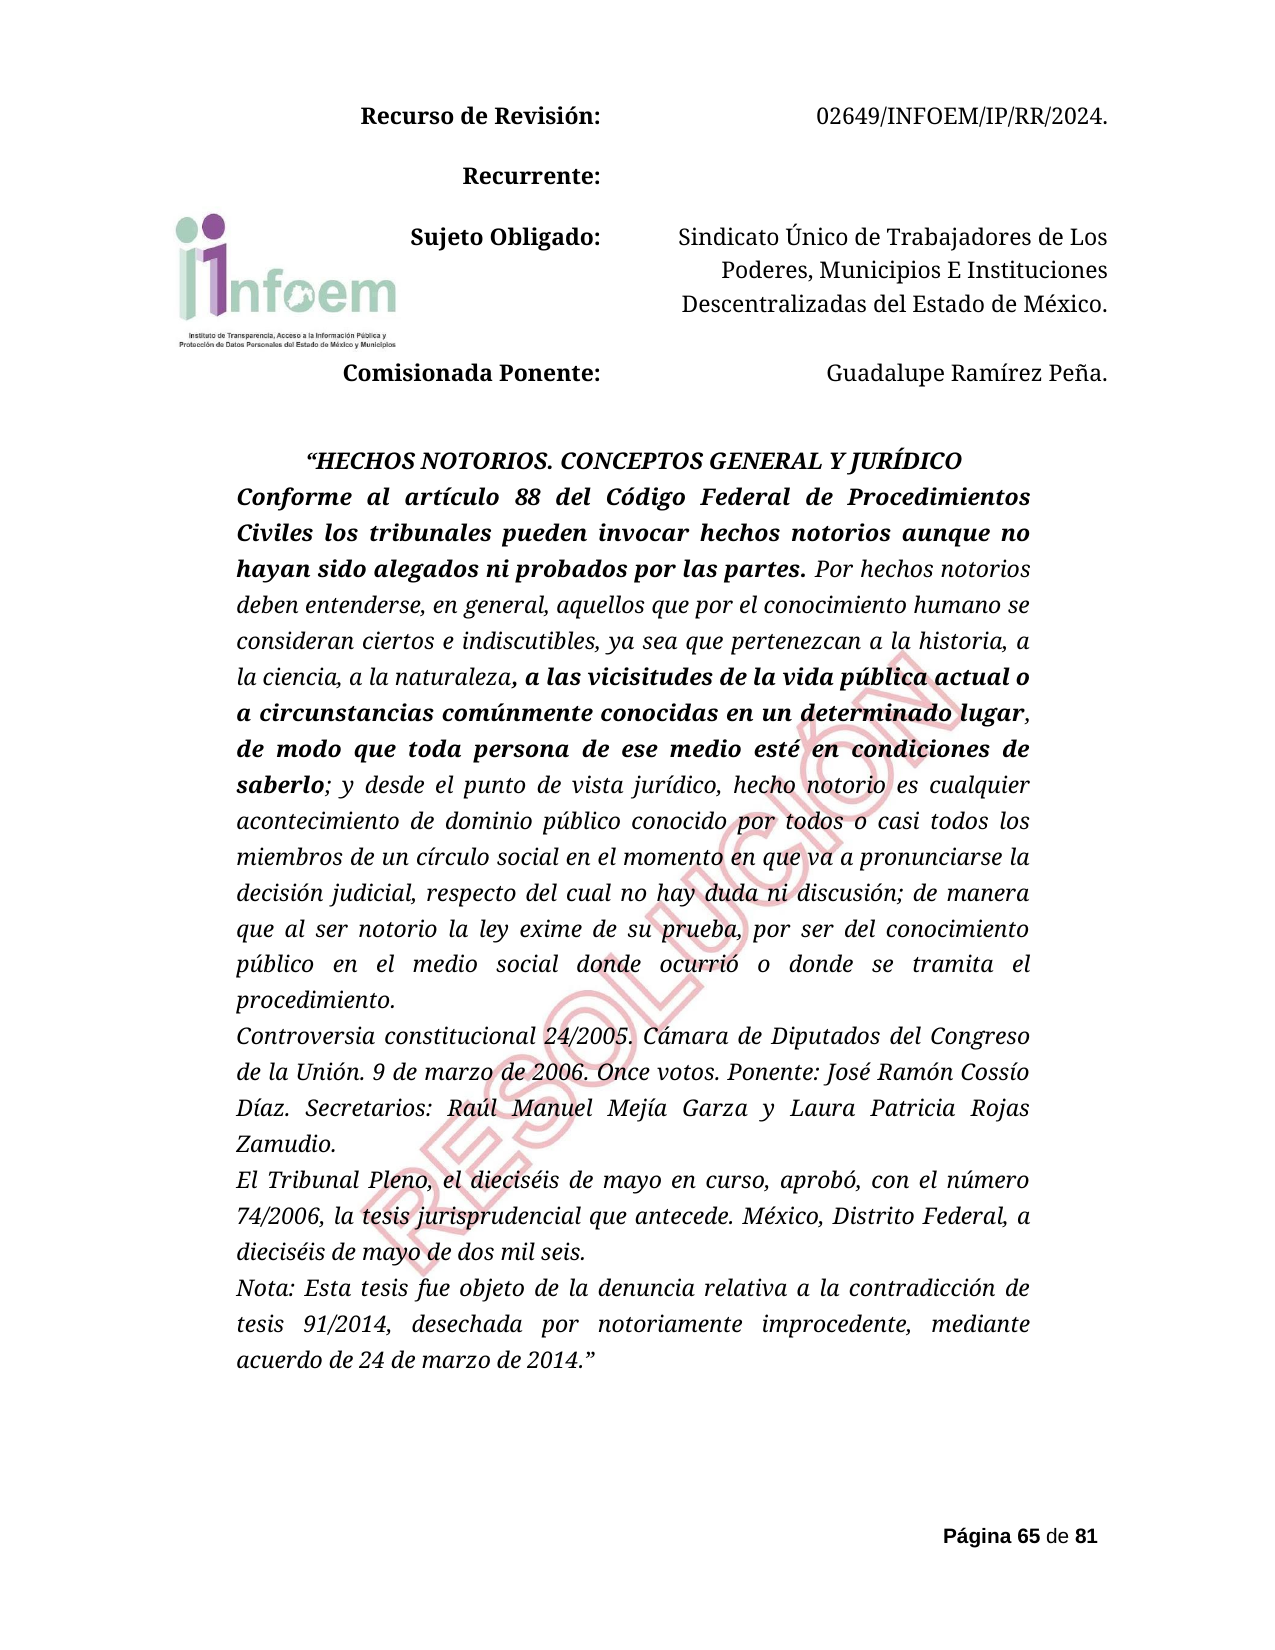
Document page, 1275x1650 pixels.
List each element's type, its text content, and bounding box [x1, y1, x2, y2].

text El Tribunal Pleno, el dieciséis de mayo en curso, aprobó, con el número 74/2006, la tesis jurisprudencial que antecede. México, Distrito Federal, a dieciséis de mayo de dos mil seis. [236, 1164, 1033, 1267]
text Nota: Esta tesis fue objeto de la denuncia relativa a la contradicción de tesis 91/2014, desechada por notoriamente improcedente, mediante acuerdo de 24 de marzo de 2014.” [236, 1272, 1033, 1375]
text Conforme al artículo 88 del Código Federal de Procedimientos Civiles los tribunales pueden invocar hechos notorios aunque no hayan sido alegados ni probados por las partes. Por hechos notorios deben entenderse, en general, aquellos que por el conocimiento humano se consideran ciertos e indiscutibles, ya sea que pertenezcan a la historia, a la ciencia, a la naturaleza, a las vicisitudes de la vida pública actual o a circunstancias comúnmente conocidas en un determinado lugar, de modo que toda persona de ese medio esté en condiciones de saberlo; y desde el punto de vista jurídico, hecho notorio es cualquier acontecimiento de dominio público conocido por todos o casi todos los miembros de un círculo social en el momento en que va a pronunciarse la decisión judicial, respecto del cual no hay duda ni discusión; de manera que al ser notorio la ley exime de su prueba, por ser del conocimiento público en el medio social donde ocurrió o donde se tramita el procedimiento. [236, 481, 1033, 1016]
picture [66, 156, 1230, 1650]
text “HECHOS NOTORIOS. CONCEPTOS GENERAL Y JURÍDICO [236, 445, 1033, 477]
text Controversia constitucional 24/2005. Cámara de Diputados del Congreso de la Unión. 9 de marzo de 2006. Once votos. Ponente: José Ramón Cossío Díaz. Secretarios: Raúl Manuel Mejía Garza y Laura Patricia Rojas Zamudio. [236, 1020, 1033, 1159]
